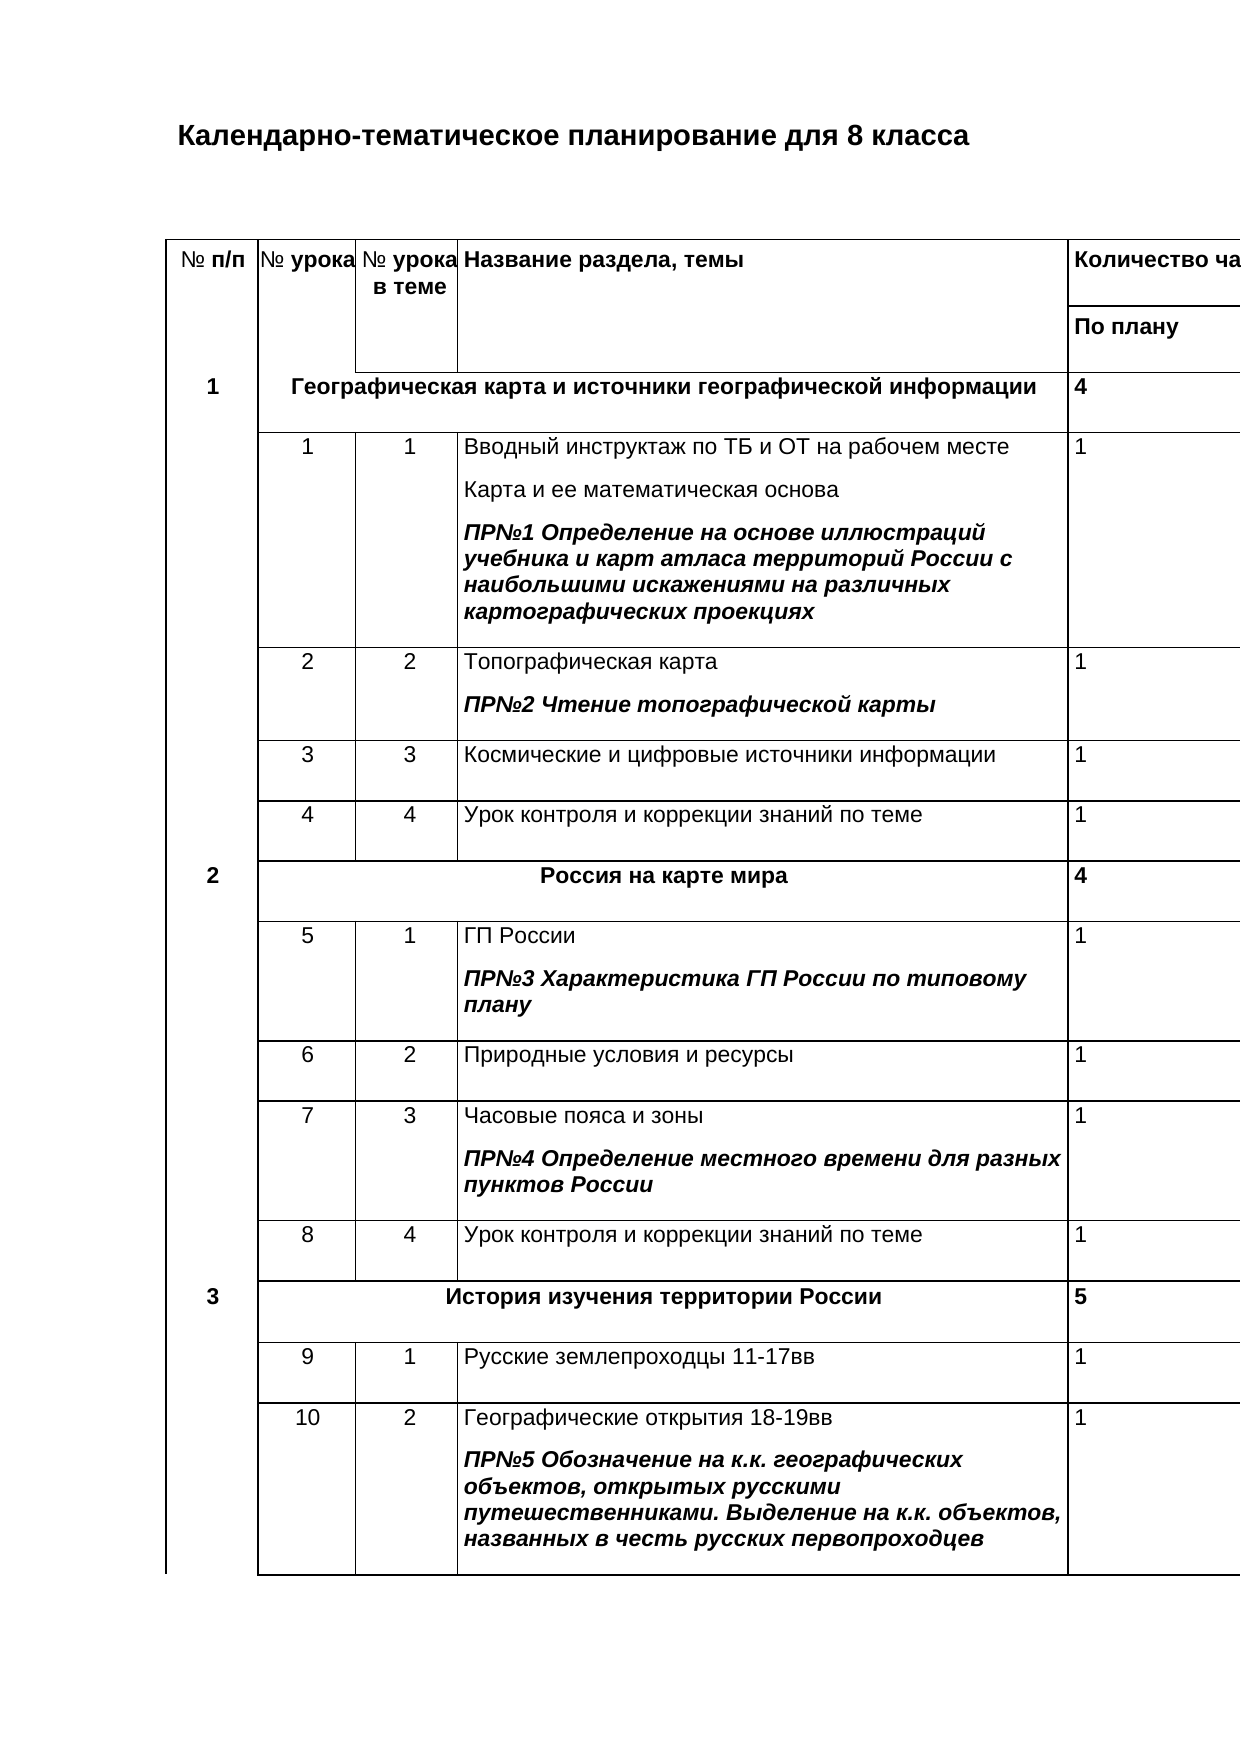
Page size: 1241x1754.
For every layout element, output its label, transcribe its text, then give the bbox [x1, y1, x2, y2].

text Календарно-тематическое планирование для 8 класса [177, 118, 1152, 152]
table_cell 9 [259, 1343, 355, 1402]
table_cell 1 [1069, 922, 1240, 1040]
table_cell Россия на карте мира [259, 862, 1067, 921]
table_cell 2 [167, 860, 257, 1280]
table_cell По плану [1069, 307, 1240, 371]
table_cell Природные условия и ресурсы [458, 1042, 1067, 1100]
table_cell Космические и цифровые источники информации [458, 741, 1067, 800]
table_header № урока в теме [356, 240, 457, 371]
table_cell Топографическая карта ПР№2 Чтение топографической карты [458, 648, 1067, 739]
table_cell 4 [356, 1221, 457, 1280]
table_cell 4 [356, 802, 457, 860]
table_cell 3 [356, 741, 457, 800]
table_cell 3 [259, 741, 355, 800]
table_cell 2 [259, 648, 355, 739]
table_cell 1 [1069, 1404, 1240, 1574]
table_cell 5 [1069, 1282, 1240, 1342]
table_cell История изучения территории России [259, 1282, 1067, 1342]
table_cell 5 [259, 922, 355, 1040]
table_cell Географические открытия 18-19вв ПР№5 Обозначение на к.к. географических объектов, открытых русскими путешественниками. Выделение на к.к. объектов, названных в честь русских первопроходцев [458, 1404, 1067, 1574]
table_cell Вводный инструктаж по ТБ и ОТ на рабочем месте Карта и ее математическая основа ПР№1 Определение на основе иллюстраций учебника и карт атласа территорий России с наибольшими искажениями на различных картографических проекциях [458, 433, 1067, 647]
table_cell 1 [1069, 648, 1240, 739]
table_cell 4 [259, 802, 355, 860]
table_cell Урок контроля и коррекции знаний по теме [458, 802, 1067, 860]
table_header № урока [259, 240, 355, 371]
table_header Количество часов [1069, 240, 1240, 305]
table_cell 3 [356, 1102, 457, 1219]
table_cell 2 [356, 1404, 457, 1574]
table_header Название раздела, темы [458, 240, 1067, 371]
table_cell 2 [356, 1042, 457, 1100]
table_cell Русские землепроходцы 11-17вв [458, 1343, 1067, 1402]
table_cell Часовые пояса и зоны ПР№4 Определение местного времени для разных пунктов России [458, 1102, 1067, 1219]
table_cell Географическая карта и источники географической информации [259, 371, 1067, 432]
table_cell 1 [259, 433, 355, 647]
table_cell 4 [1069, 862, 1240, 921]
table_cell 10 [259, 1404, 355, 1574]
table_cell 4 [1069, 373, 1240, 432]
table_cell 1 [1069, 741, 1240, 800]
table_cell ГП России ПР№3 Характеристика ГП России по типовому плану [458, 922, 1067, 1040]
table_cell 3 [167, 1280, 257, 1574]
table_cell 6 [259, 1042, 355, 1100]
table_cell 1 [1069, 1102, 1240, 1219]
table_cell 1 [1069, 1042, 1240, 1100]
table_cell 2 [356, 648, 457, 739]
table_cell 7 [259, 1102, 355, 1219]
table_cell 1 [356, 433, 457, 647]
table_cell 1 [356, 1343, 457, 1402]
table_cell 8 [259, 1221, 355, 1280]
table_cell 1 [1069, 802, 1240, 860]
table_cell 1 [1069, 433, 1240, 647]
table_cell 1 [1069, 1343, 1240, 1402]
table_cell 1 [167, 371, 257, 860]
table_header № п/п [167, 240, 257, 371]
table_cell 1 [1069, 1221, 1240, 1280]
table_cell Урок контроля и коррекции знаний по теме [458, 1221, 1067, 1280]
table_cell 1 [356, 922, 457, 1040]
